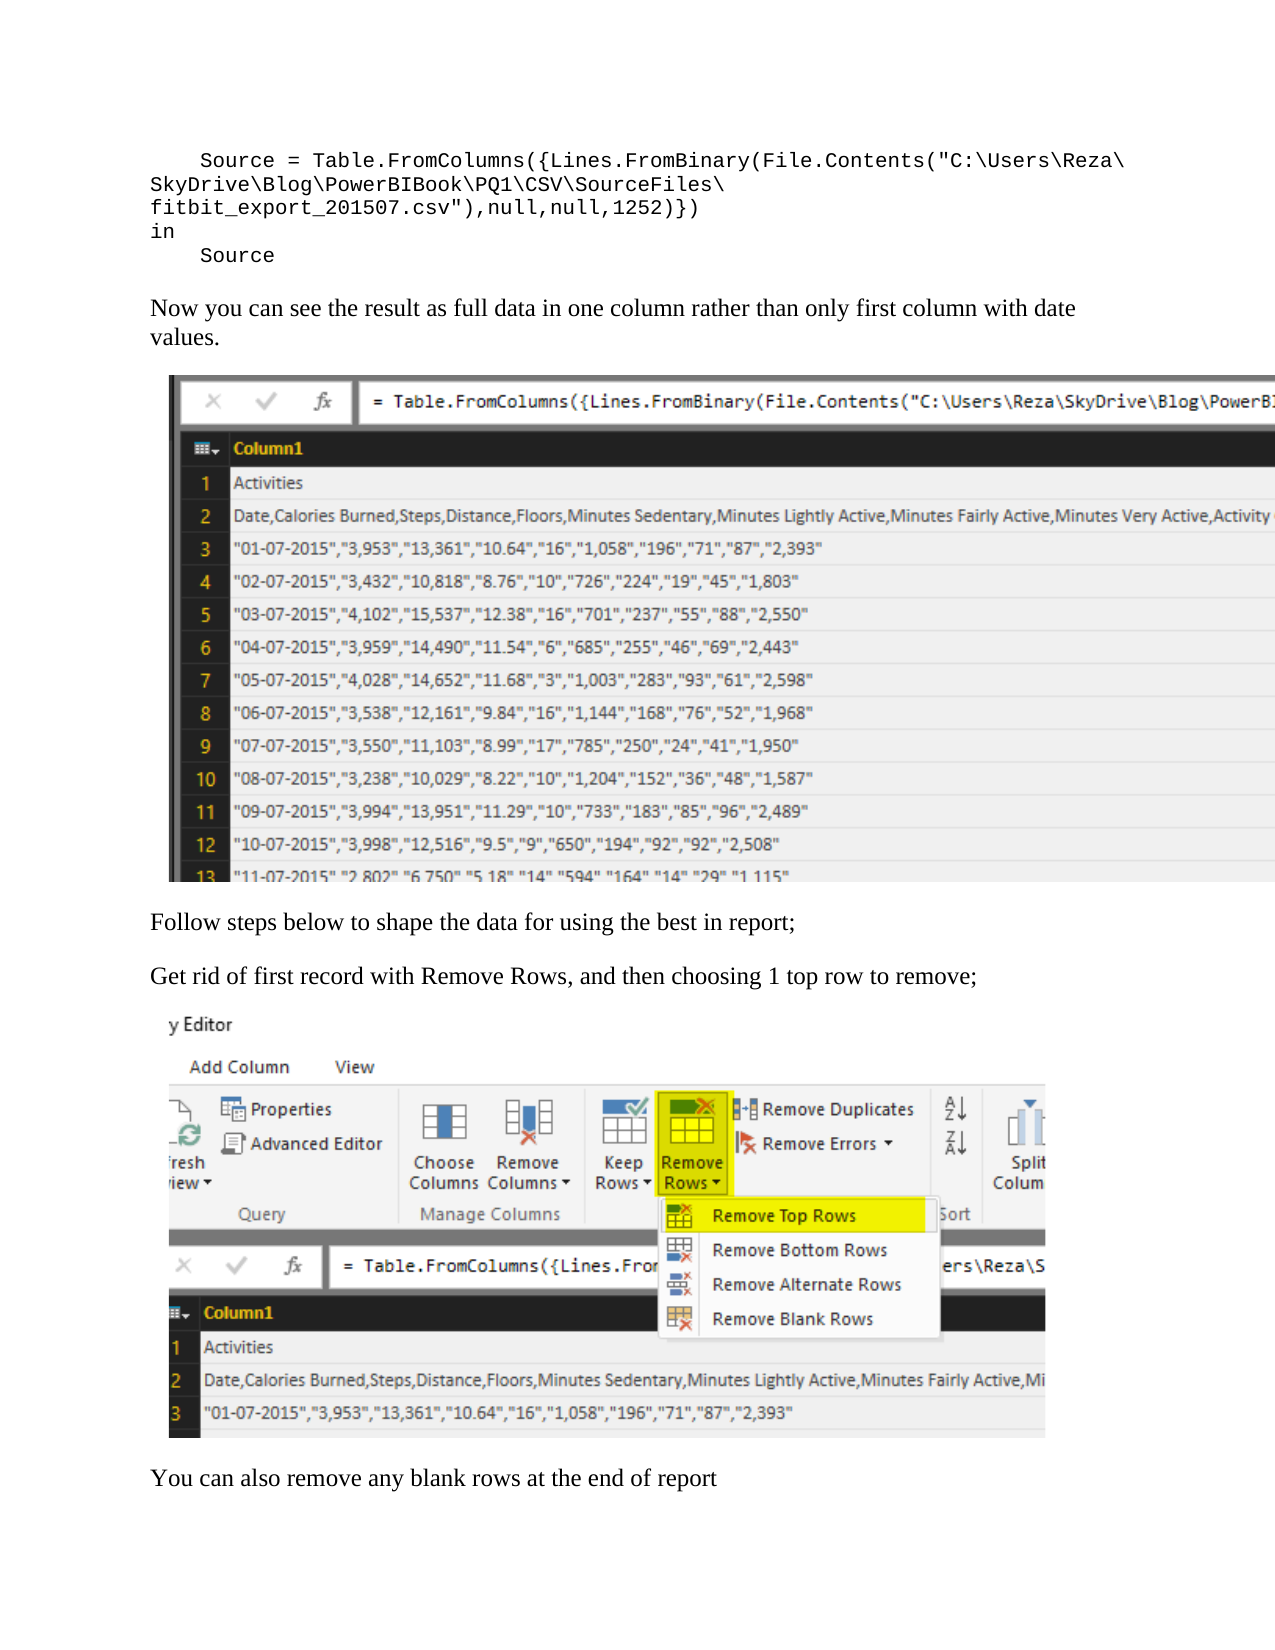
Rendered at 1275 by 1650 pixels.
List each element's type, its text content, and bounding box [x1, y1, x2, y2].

text Now you can see the result as full data in one column rather than only first column with date values. [150, 293, 1125, 351]
text in [150, 221, 1125, 244]
text You can also remove any blank rows at the end of report [150, 1463, 1125, 1492]
picture [168, 1014, 1046, 1438]
text Follow steps below to shape the data for using the best in report; [150, 907, 1125, 936]
text Get rid of first record with Remove Rows, and then choosing 1 top row to remove; [150, 961, 1125, 989]
text Source = Table.FromColumns({Lines.FromBinary(File.Contents("C:\Users\Reza\SkyDrive\Blog\PowerBIBook\PQ1\CSV\SourceFiles\fitbit_export_201507.csv"),null,null,1252)}) [150, 150, 1125, 221]
picture [168, 375, 1275, 882]
text Source [150, 244, 1125, 268]
